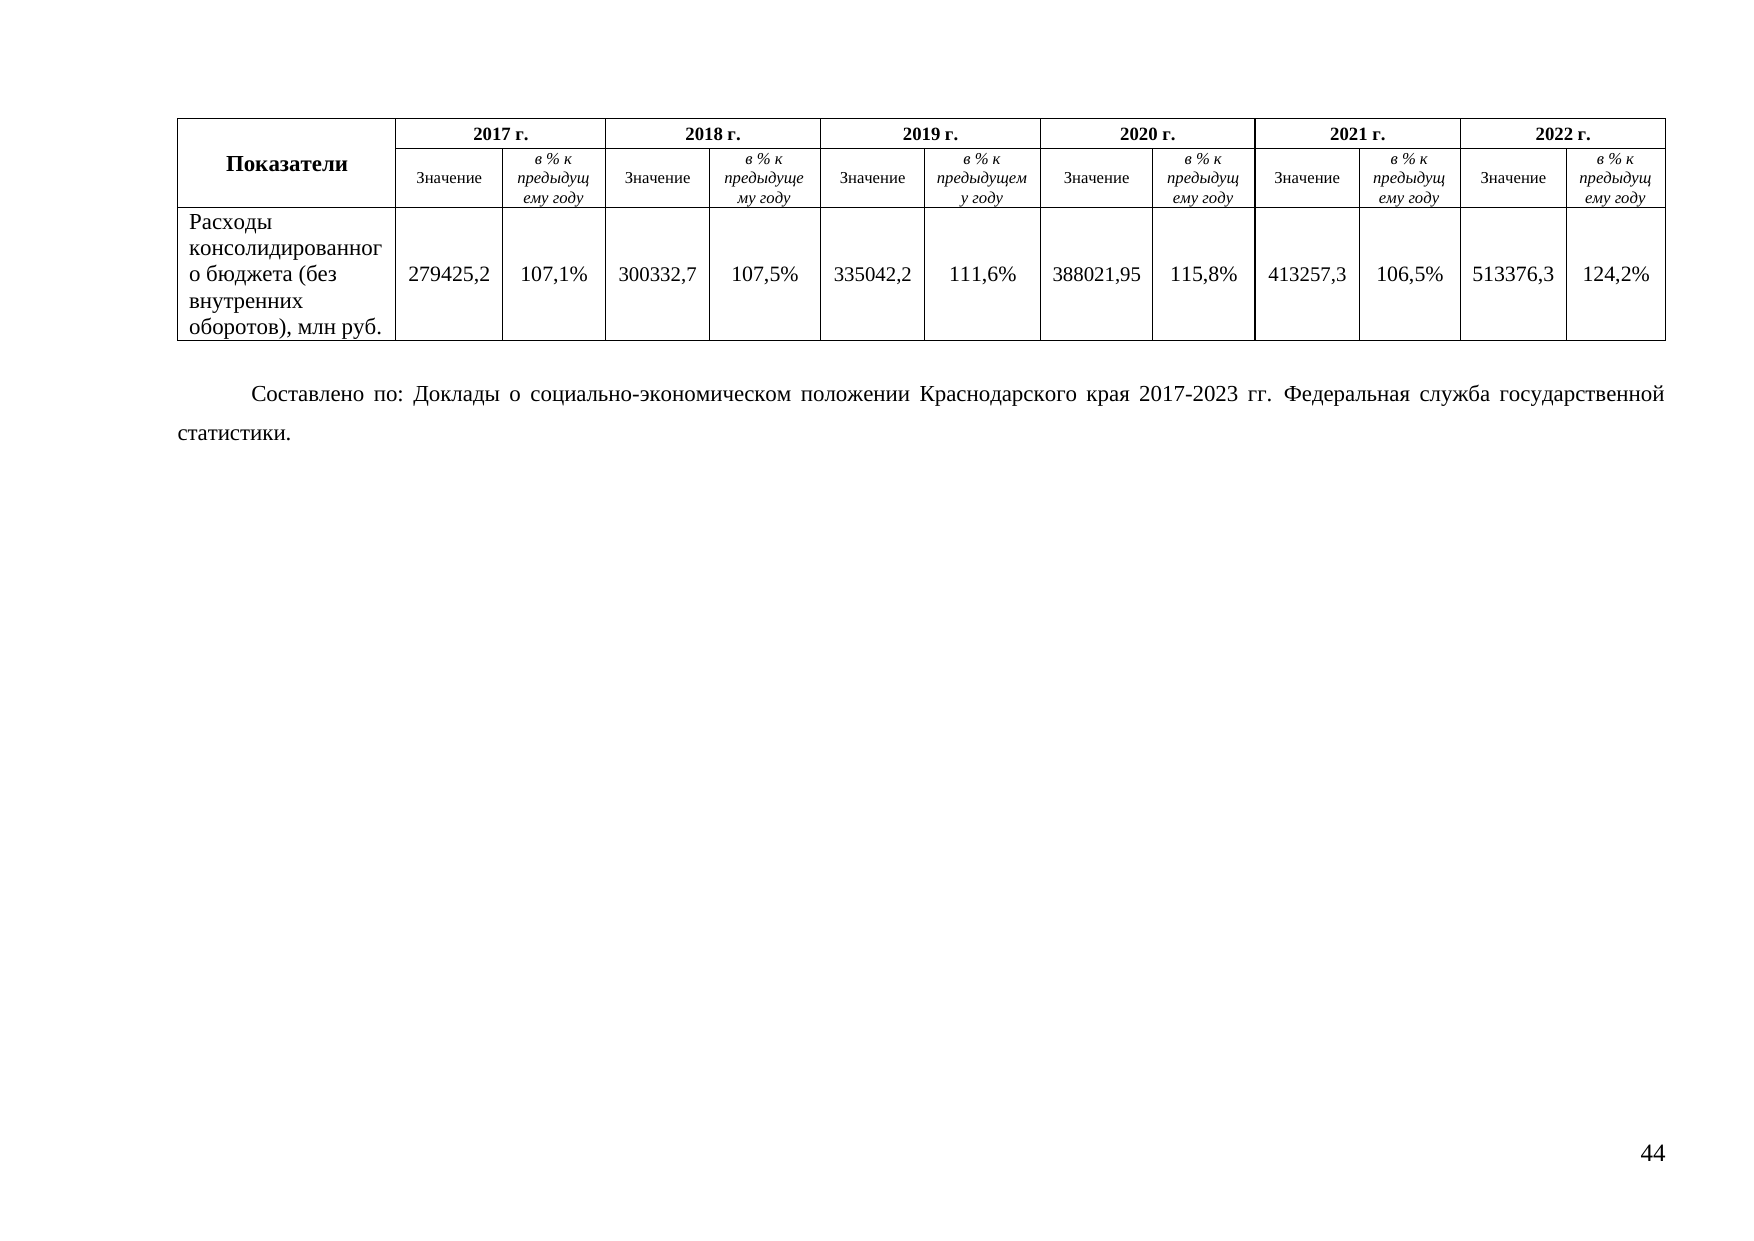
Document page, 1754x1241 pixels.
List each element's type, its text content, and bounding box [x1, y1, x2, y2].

table_cell в % к предыдущему году [1153, 149, 1254, 207]
text Составлено по: Доклады о социально-экономическом положении Краснодарского края 2017-2023 гг. Федеральная служба государственной статистики. [177, 380, 1665, 446]
table_cell 279425,2 [396, 208, 502, 339]
table_cell 513376,3 [1461, 208, 1566, 339]
table_cell Значение [821, 149, 924, 207]
table_header 2017 г. [396, 119, 605, 148]
table_cell в % к предыдущему году [1360, 149, 1460, 207]
table_cell 111,6% [925, 208, 1040, 339]
table_cell Значение [1041, 149, 1152, 207]
table_header Показатели [178, 119, 395, 207]
table_cell Значение [1461, 149, 1566, 207]
table_header 2022 г. [1461, 119, 1665, 148]
table_cell 106,5% [1360, 208, 1460, 339]
table_cell 107,5% [710, 208, 820, 339]
table_cell в % к предыдущему году [710, 149, 820, 207]
table_cell Значение [396, 149, 502, 207]
table_cell 388021,95 [1041, 208, 1152, 339]
table_cell в % к предыдущему году [1567, 149, 1665, 207]
table_cell в % к предыдущему году [925, 149, 1040, 207]
table_header 2020 г. [1041, 119, 1254, 148]
table_cell 124,2% [1567, 208, 1665, 339]
table_header 2021 г. [1256, 119, 1460, 148]
table_cell Расходы консолидированного бюджета (без внутренних оборотов), млн руб. [178, 208, 395, 339]
table_cell 335042,2 [821, 208, 924, 339]
table_header 2019 г. [821, 119, 1040, 148]
table_cell Значение [1256, 149, 1359, 207]
table_cell 107,1% [503, 208, 605, 339]
table_cell 300332,7 [606, 208, 709, 339]
table_cell 413257,3 [1256, 208, 1359, 339]
table_header 2018 г. [606, 119, 820, 148]
table_cell в % к предыдущему году [503, 149, 605, 207]
table_cell Значение [606, 149, 709, 207]
table_cell 115,8% [1153, 208, 1254, 339]
